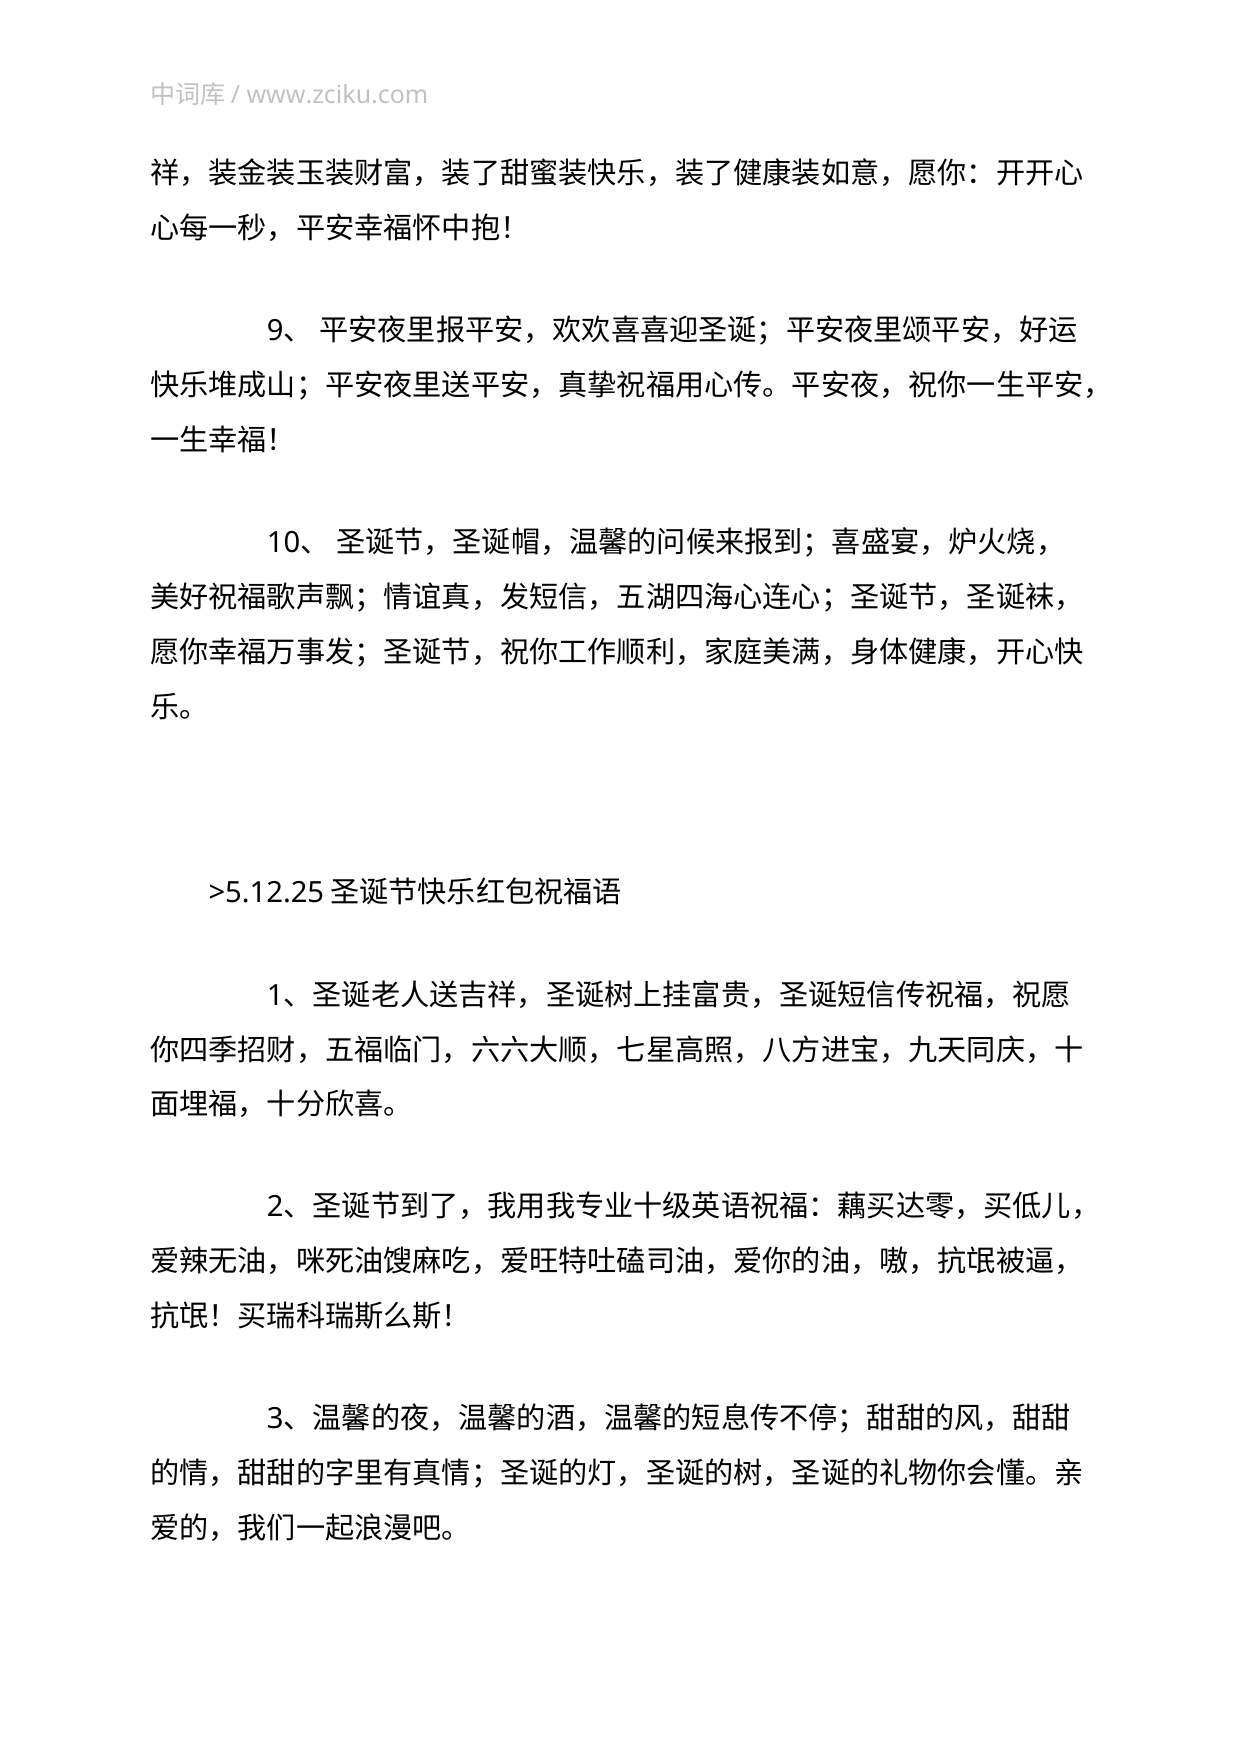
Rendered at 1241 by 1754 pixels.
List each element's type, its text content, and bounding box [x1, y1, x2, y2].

text 9、 平安夜里报平安，欢欢喜喜迎圣诞；平安夜里颂平安，好运快乐堆成山；平安夜里送平安，真挚祝福用心传。平安夜，祝你一生平安，一生幸福！ [150, 307, 1090, 459]
text 1、圣诞老人送吉祥，圣诞树上挂富贵，圣诞短信传祝福，祝愿你四季招财，五福临门，六六大顺，七星高照，八方进宝，九天同庆，十面埋福，十分欣喜。 [150, 971, 1090, 1123]
text 3、温馨的夜，温馨的酒，温馨的短息传不停；甜甜的风，甜甜的情，甜甜的字里有真情；圣诞的灯，圣诞的树，圣诞的礼物你会懂。亲爱的，我们一起浪漫吧。 [150, 1394, 1090, 1547]
text >5.12.25圣诞节快乐红包祝福语 [150, 869, 1090, 911]
text 2、圣诞节到了，我用我专业十级英语祝福：藕买达零，买低儿，爱辣无油，咪死油馊麻吃，爱旺特吐磕司油，爱你的油，嗷，抗氓被逼，抗氓！买瑞科瑞斯么斯！ [150, 1183, 1090, 1335]
text 10、 圣诞节，圣诞帽，温馨的问候来报到；喜盛宴，炉火烧，美好祝福歌声飘；情谊真，发短信，五湖四海心连心；圣诞节，圣诞袜，愿你幸福万事发；圣诞节，祝你工作顺利，家庭美满，身体健康，开心快乐。 [150, 518, 1090, 725]
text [150, 150, 1090, 247]
